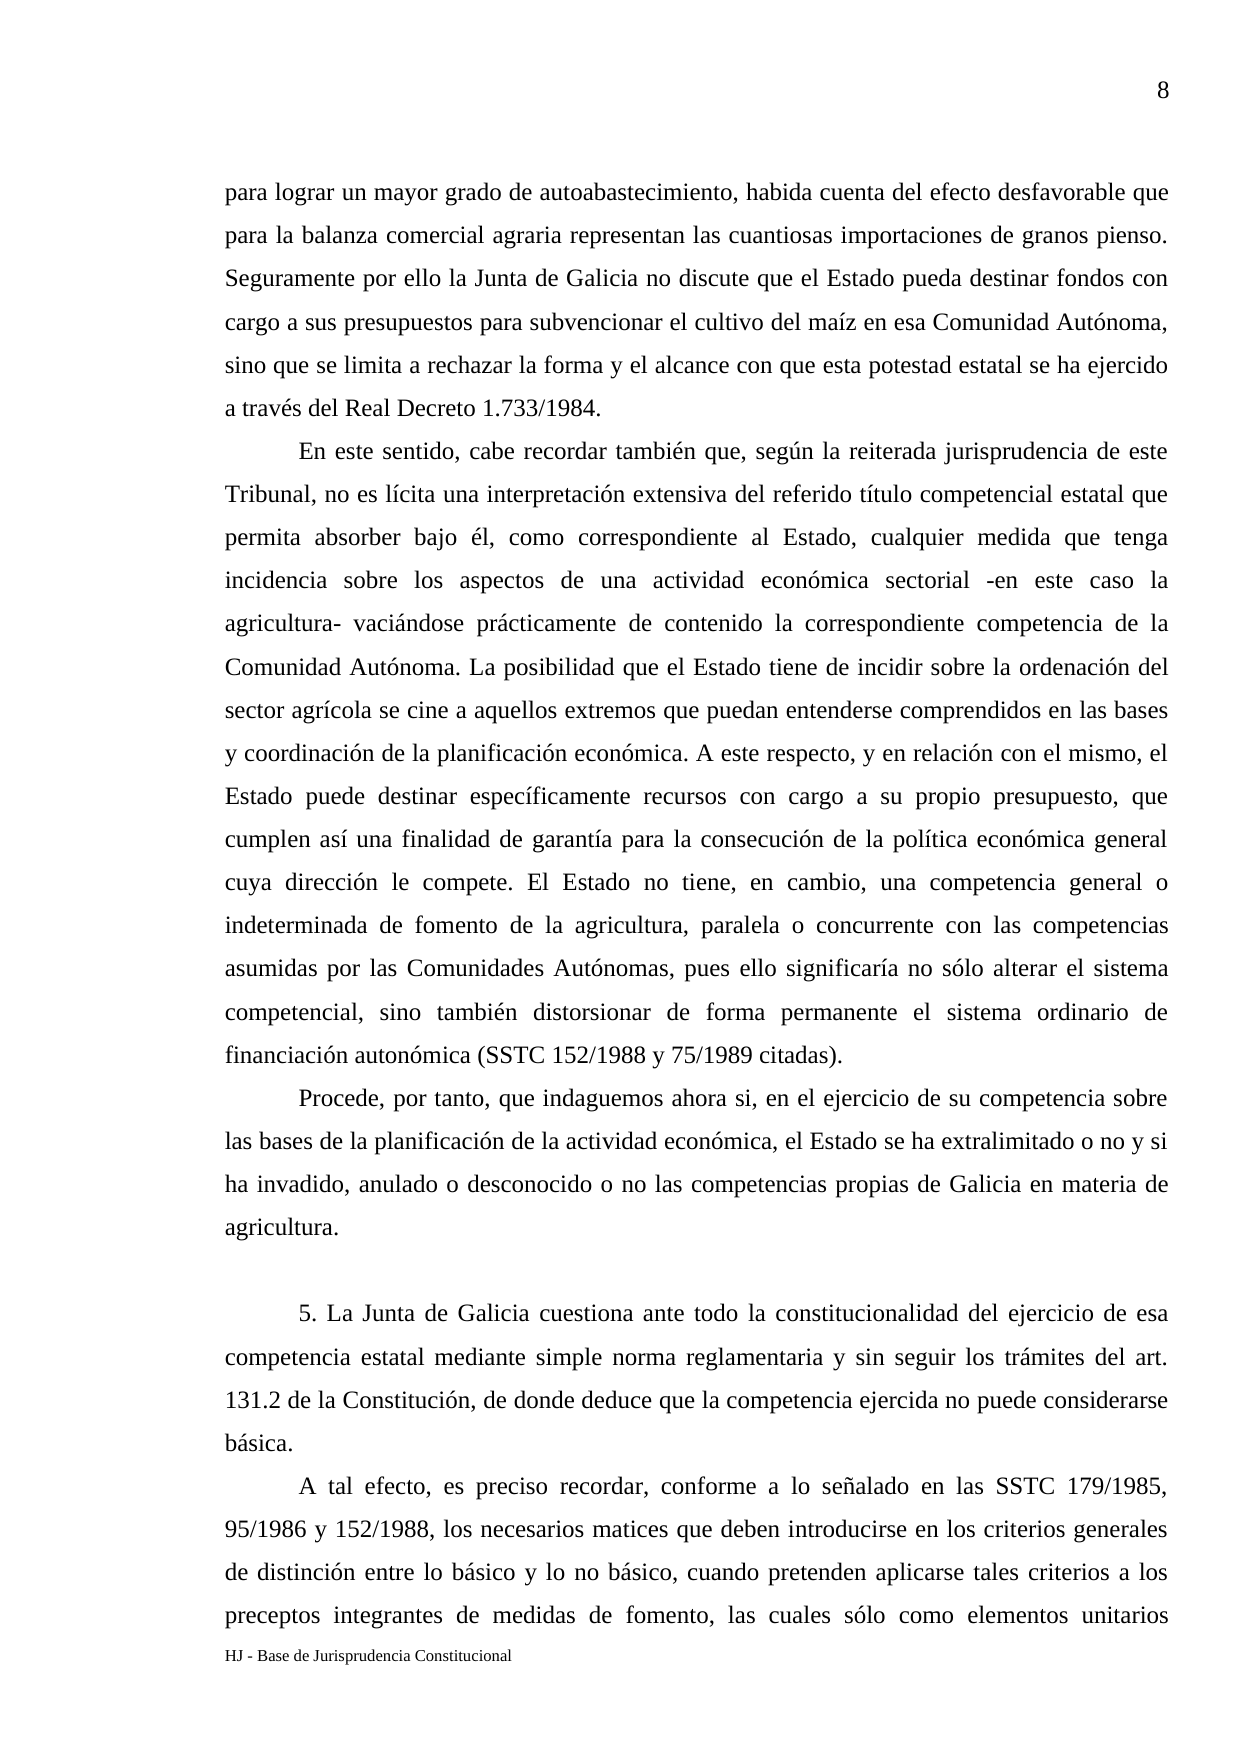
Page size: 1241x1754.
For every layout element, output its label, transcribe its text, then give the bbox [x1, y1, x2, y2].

text En este sentido, cabe recordar también que, según la reiterada jurisprudencia de este Tribunal, no es lícita una interpretación extensiva del referido título competencial estatal que permita absorber bajo él, como correspondiente al Estado, cualquier medida que tenga incidencia sobre los aspectos de una actividad económica sectorial -en este caso la agricultura- vaciándose prácticamente de contenido la correspondiente competencia de la Comunidad Autónoma. La posibilidad que el Estado tiene de incidir sobre la ordenación del sector agrícola se cine a aquellos extremos que puedan entenderse comprendidos en las bases y coordinación de la planificación económica. A este respecto, y en relación con el mismo, el Estado puede destinar específicamente recursos con cargo a su propio presupuesto, que cumplen así una finalidad de garantía para la consecución de la política económica general cuya dirección le compete. El Estado no tiene, en cambio, una competencia general o indeterminada de fomento de la agricultura, paralela o concurrente con las competencias asumidas por las Comunidades Autónomas, pues ello significaría no sólo alterar el sistema competencial, sino también distorsionar de forma permanente el sistema ordinario de financiación autonómica (SSTC 152/1988 y 75/1989 citadas). [224, 436, 1169, 1068]
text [224, 177, 1169, 422]
text 5. La Junta de Galicia cuestiona ante todo la constitucionalidad del ejercicio de esa competencia estatal mediante simple norma reglamentaria y sin seguir los trámites del art. 131.2 de la Constitución, de donde deduce que la competencia ejercida no puede considerarse básica. [224, 1298, 1169, 1457]
text Procede, por tanto, que indaguemos ahora si, en el ejercicio de su competencia sobre las bases de la planificación de la actividad económica, el Estado se ha extralimitado o no y si ha invadido, anulado o desconocido o no las competencias propias de Galicia en materia de agricultura. [224, 1083, 1169, 1241]
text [224, 1471, 1169, 1629]
